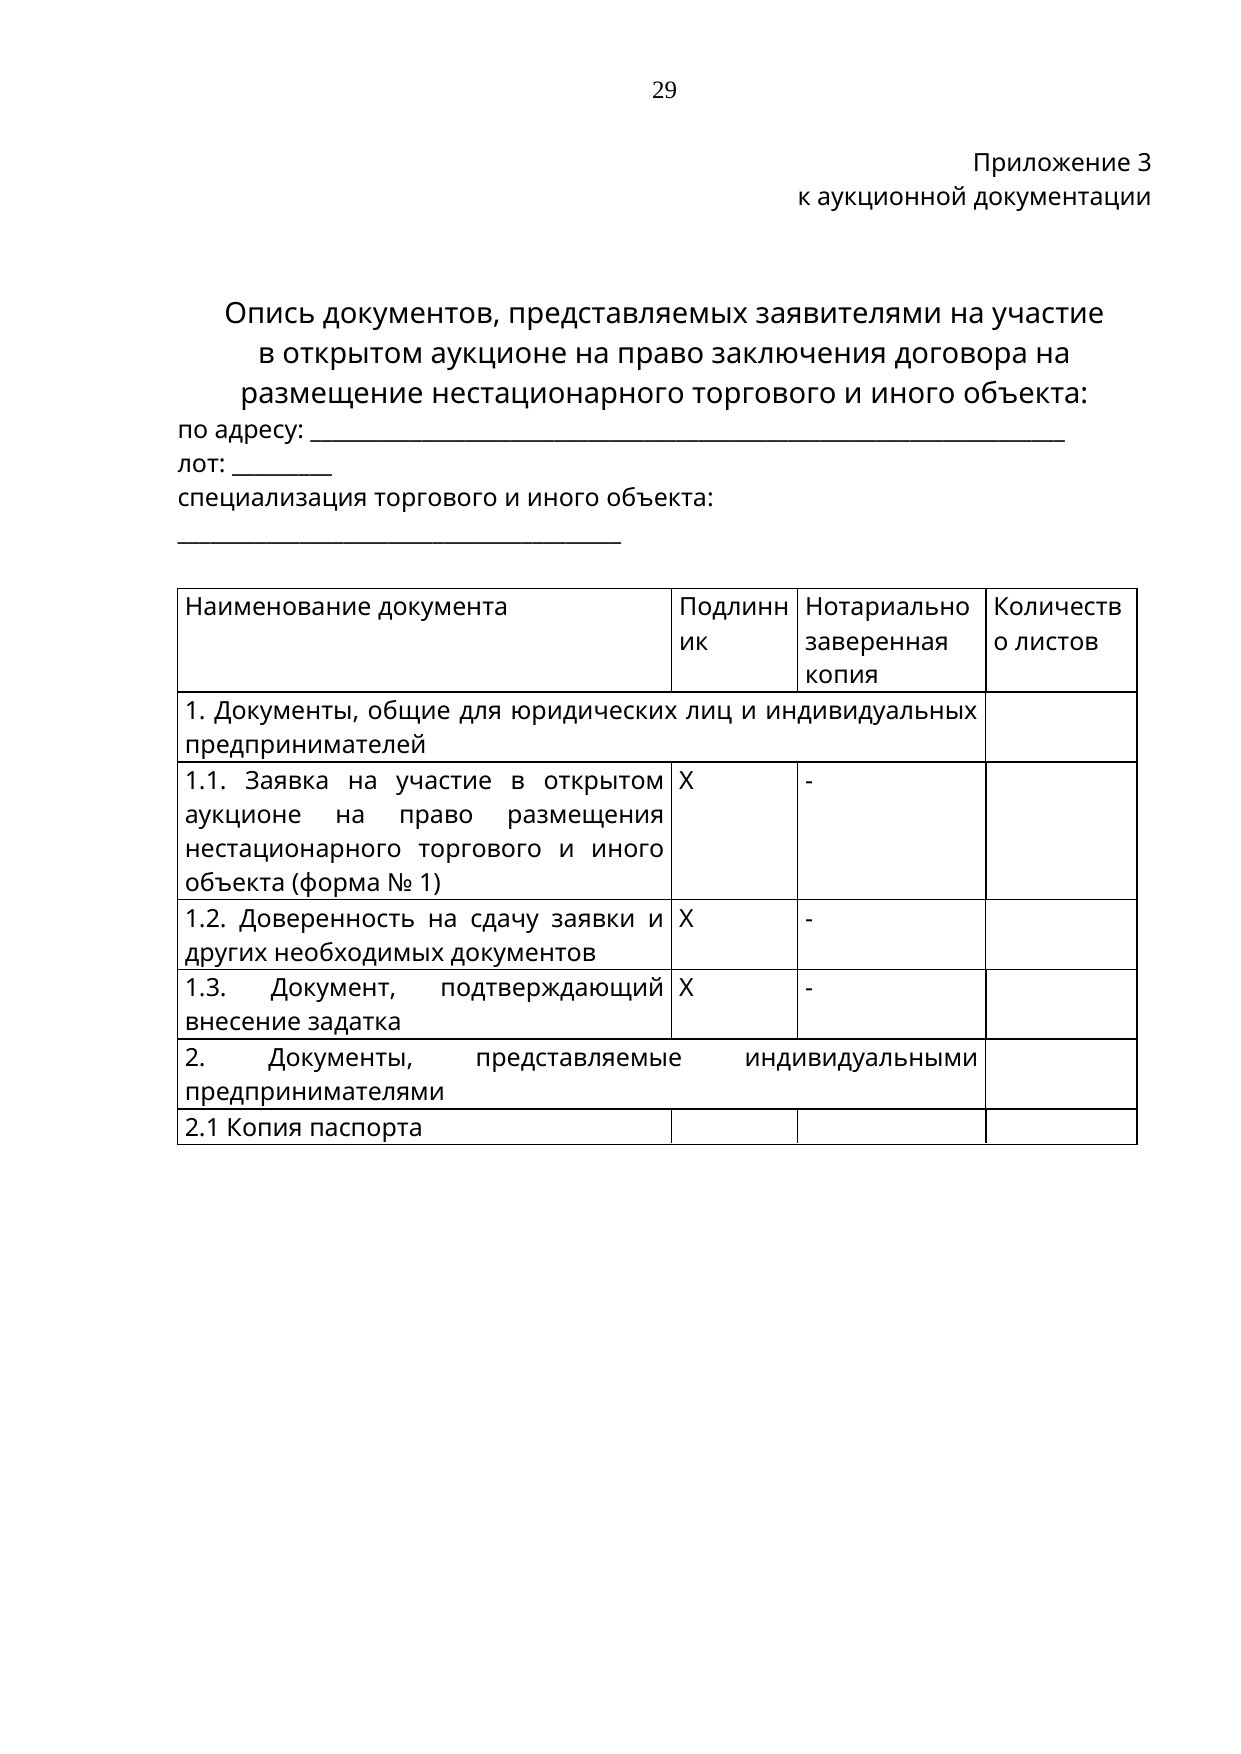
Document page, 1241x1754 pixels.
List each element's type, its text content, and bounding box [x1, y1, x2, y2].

table_header Наименование документа [178, 589, 671, 691]
table_cell 2. Документы, представляемые индивидуальными предпринимателями [178, 1040, 985, 1108]
table_cell 1. Документы, общие для юридических лиц и индивидуальных предпринимателей [178, 693, 985, 761]
table_cell 1.2. Доверенность на сдачу заявки и других необходимых документов [178, 900, 671, 968]
text Опись документов, представляемых заявителями на участие [177, 292, 1152, 332]
table_cell - [798, 763, 985, 899]
text лот: _________ [177, 446, 1152, 480]
table_cell [986, 1040, 1136, 1108]
table_cell [672, 1110, 797, 1143]
table_cell 1.1. Заявка на участие в открытом аукционе на право размещения нестационарного торгового и иного объекта (форма № 1) [178, 763, 671, 899]
table_cell [986, 900, 1136, 968]
table_header Количество листов [987, 589, 1136, 691]
table_cell [987, 970, 1136, 1038]
table_cell 1.3. Документ, подтверждающий внесение задатка [178, 970, 671, 1038]
text к аукционной документации [177, 179, 1152, 213]
table_cell X [672, 970, 797, 1038]
text специализация торгового и иного объекта: ________________________________________ [177, 480, 1152, 548]
text по адресу: ____________________________________________________________________ [177, 412, 1152, 446]
table_cell X [672, 900, 797, 968]
table_cell - [798, 900, 985, 968]
table_cell [986, 693, 1136, 761]
text Приложение 3 [177, 145, 1152, 179]
table_cell - [798, 970, 985, 1038]
text в открытом аукционе на право заключения договора на размещение нестационарного торгового и иного объекта: [177, 332, 1152, 412]
table_header Нотариально заверенная копия [798, 589, 985, 691]
table_cell [987, 1110, 1136, 1143]
table_cell [798, 1110, 985, 1143]
table_header Подлинник [672, 589, 797, 691]
table_cell [987, 763, 1136, 899]
table_cell 2.1 Копия паспорта [178, 1110, 671, 1143]
table_cell Х [672, 763, 797, 899]
